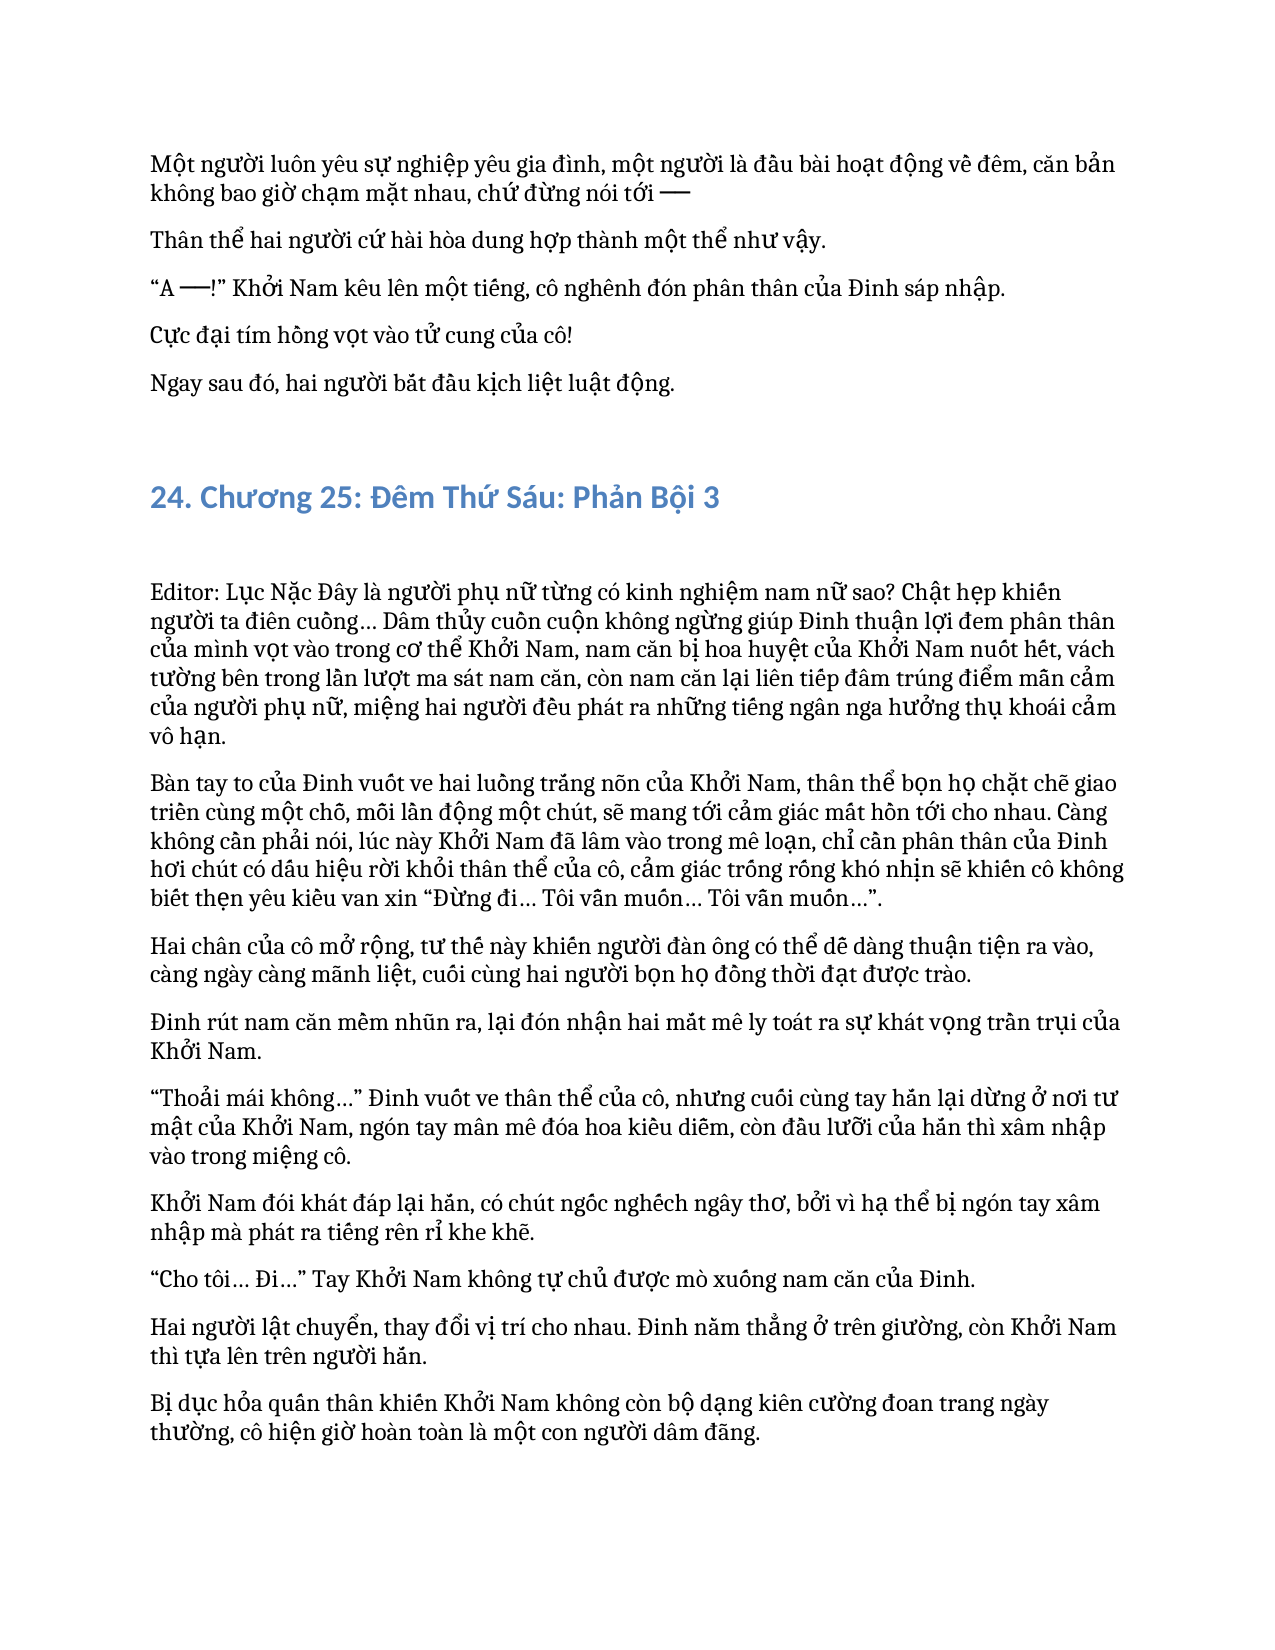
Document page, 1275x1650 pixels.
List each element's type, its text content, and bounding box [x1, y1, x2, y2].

text Ngay sau đó, hai người bắt đầu kịch liệt luật động. [150, 369, 1125, 455]
text “A ──!” Khởi Nam kêu lên một tiếng, cô nghênh đón phân thân của Đinh sáp nhập. [150, 274, 1125, 302]
text Hai chân của cô mở rộng, tư thế này khiến người đàn ông có thể dễ dàng thuận tiện ra vào, càng ngày càng mãnh liệt, cuối cùng hai người bọn họ đồng thời đạt được trào. [150, 932, 1125, 989]
text Editor: Lục Nặc Đây là người phụ nữ từng có kinh nghiệm nam nữ sao? Chật hẹp khiến người ta điên cuồng… Dâm thủy cuồn cuộn không ngừng giúp Đinh thuận lợi đem phân thân của mình vọt vào trong cơ thể Khởi Nam, nam căn bị hoa huyệt của Khởi Nam nuốt hết, vách tường bên trong lần lượt ma sát nam căn, còn nam căn lại liên tiếp đâm trúng điểm mẫn cảm của người phụ nữ, miệng hai người đều phát ra những tiếng ngân nga hưởng thụ khoái cảm vô hạn. [150, 520, 1125, 750]
text “Cho tôi… Đi…” Tay Khởi Nam không tự chủ được mò xuống nam căn của Đinh. [150, 1265, 1125, 1294]
text Đinh rút nam căn mềm nhũn ra, lại đón nhận hai mắt mê ly toát ra sự khát vọng trần trụi của Khởi Nam. [150, 1008, 1125, 1065]
text Khởi Nam đói khát đáp lại hắn, có chút ngốc nghếch ngây thơ, bởi vì hạ thể bị ngón tay xâm nhập mà phát ra tiếng rên rỉ khe khẽ. [150, 1189, 1125, 1247]
text Bị dục hỏa quấn thân khiến Khởi Nam không còn bộ dạng kiên cường đoan trang ngày thường, cô hiện giờ hoàn toàn là một con người dâm đãng. [150, 1389, 1125, 1447]
text Hai người lật chuyển, thay đổi vị trí cho nhau. Đinh nằm thẳng ở trên giường, còn Khởi Nam thì tựa lên trên người hắn. [150, 1313, 1125, 1370]
text Một người luôn yêu sự nghiệp yêu gia đình, một người là đầu bài hoạt động về đêm, căn bản không bao giờ chạm mặt nhau, chứ đừng nói tới ── [150, 150, 1125, 207]
text Cực đại tím hồng vọt vào tử cung của cô! [150, 321, 1125, 350]
text “Thoải mái không…” Đinh vuốt ve thân thể của cô, nhưng cuối cùng tay hắn lại dừng ở nơi tư mật của Khởi Nam, ngón tay mân mê đóa hoa kiều diễm, còn đầu lưỡi của hắn thì xâm nhập vào trong miệng cô. [150, 1084, 1125, 1170]
subtitle 24. Chương 25: Đêm Thứ Sáu: Phản Bội 3 [150, 476, 1125, 517]
text Thân thể hai người cứ hài hòa dung hợp thành một thể như vậy. [150, 226, 1125, 255]
text Bàn tay to của Đinh vuốt ve hai luồng trắng nõn của Khởi Nam, thân thể bọn họ chặt chẽ giao triền cùng một chỗ, mỗi lần động một chút, sẽ mang tới cảm giác mất hồn tới cho nhau. Càng không cần phải nói, lúc này Khởi Nam đã lâm vào trong mê loạn, chỉ cần phân thân của Đinh hơi chút có dấu hiệu rời khỏi thân thể của cô, cảm giác trống rống khó nhịn sẽ khiến cô không biết thẹn yêu kiều van xin “Đừng đi… Tôi vẫn muốn… Tôi vẫn muốn…”. [150, 769, 1125, 913]
